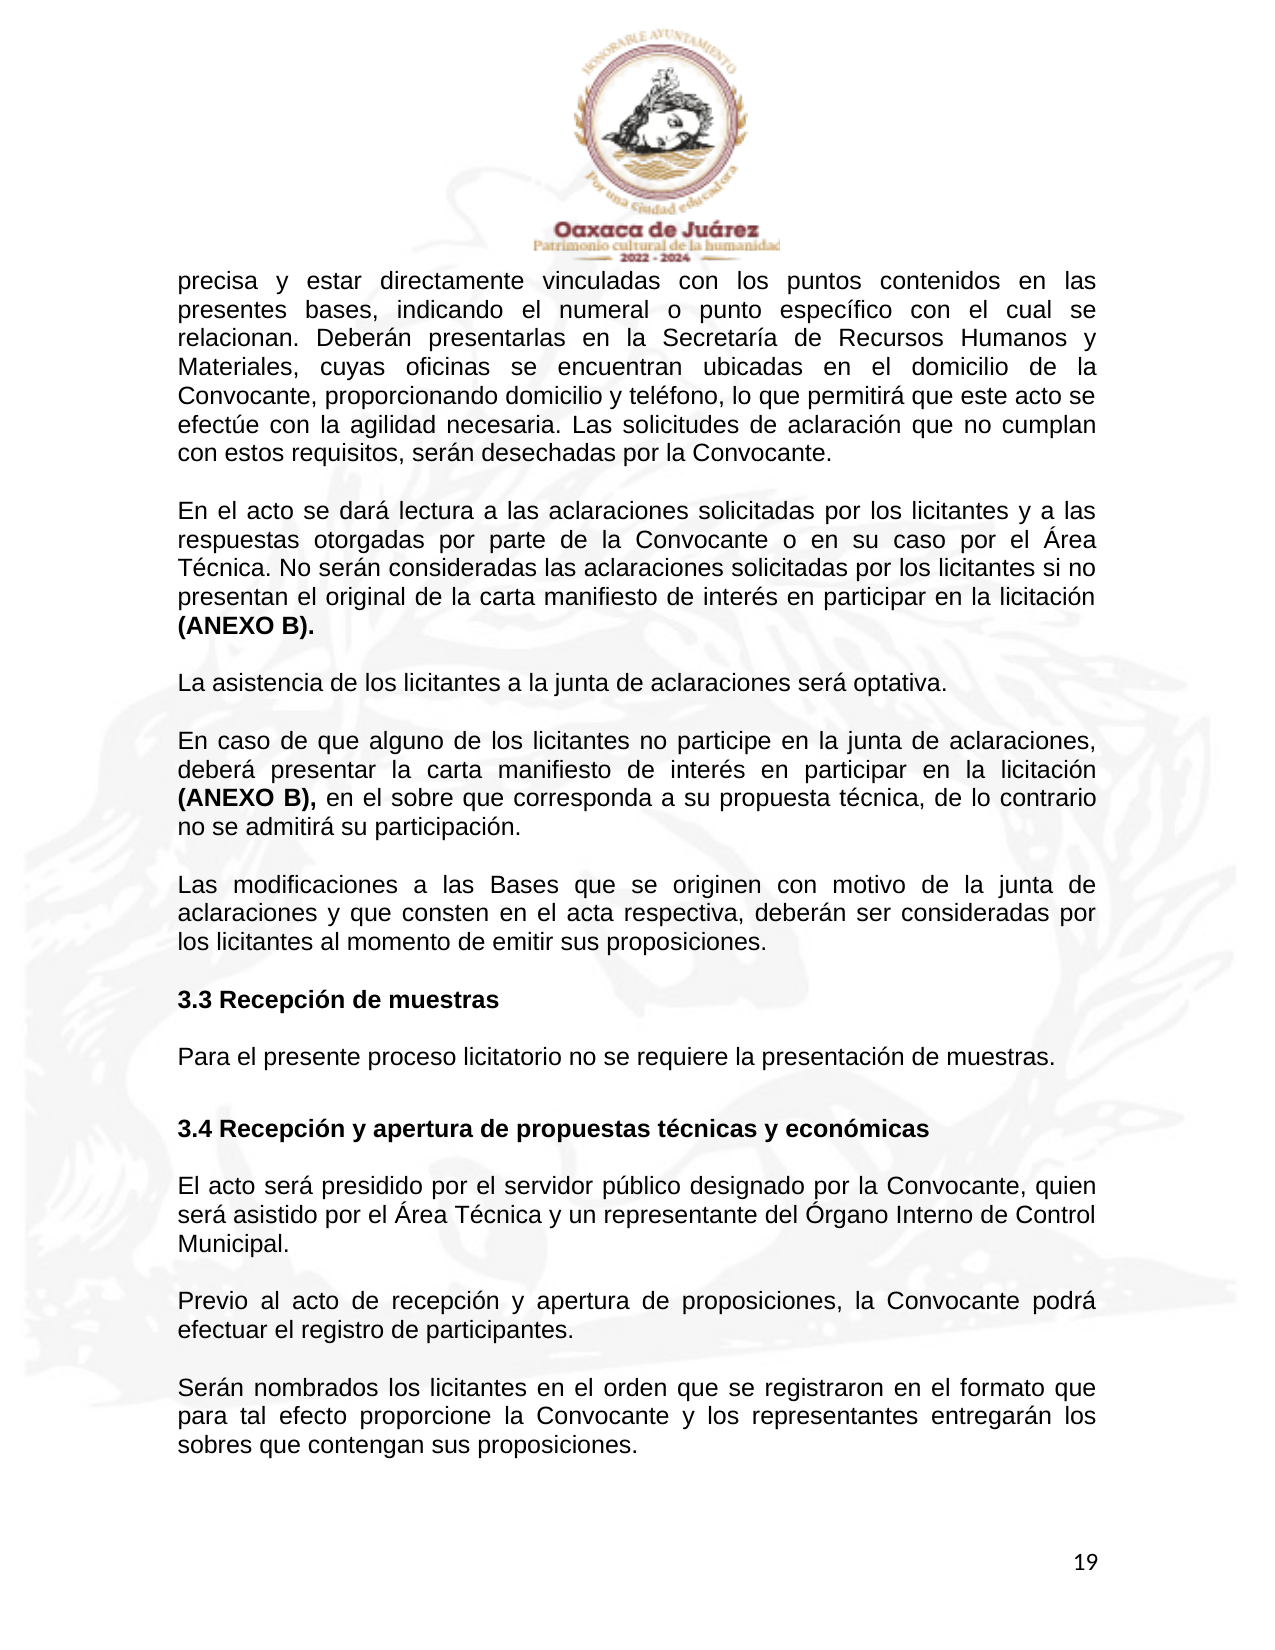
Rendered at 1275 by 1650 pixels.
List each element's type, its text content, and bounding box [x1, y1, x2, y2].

text Previo al acto de recepción y apertura de proposiciones, la Convocante podrá efectuar el registro de participantes. [177, 1286, 1098, 1344]
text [177, 266, 1098, 467]
text En caso de que alguno de los licitantes no participe en la junta de aclaraciones, deberá presentar la carta manifiesto de interés en participar en la licitación (ANEXO B), en el sobre que corresponda a su propuesta técnica, de lo contrario no se admitirá su participación. [177, 726, 1098, 841]
text La asistencia de los licitantes a la junta de aclaraciones será optativa. [177, 668, 1098, 697]
text 3.3 Recepción de muestras [177, 984, 1098, 1013]
text Para el presente proceso licitatorio no se requiere la presentación de muestras. [177, 1042, 1093, 1071]
text Las modificaciones a las Bases que se originen con motivo de la junta de aclaraciones y que consten en el acta respectiva, deberán ser consideradas por los licitantes al momento de emitir sus proposiciones. [177, 869, 1098, 956]
text El acto será presidido por el servidor público designado por la Convocante, quien será asistido por el Área Técnica y un representante del Órgano Interno de Control Municipal. [177, 1171, 1098, 1258]
text 3.4 Recepción y apertura de propuestas técnicas y económicas [177, 1114, 1098, 1143]
text Serán nombrados los licitantes en el orden que se registraron en el formato que para tal efecto proporcione la Convocante y los representantes entregarán los sobres que contengan sus proposiciones. [177, 1373, 1098, 1459]
text En el acto se dará lectura a las aclaraciones solicitadas por los licitantes y a las respuestas otorgadas por parte de la Convocante o en su caso por el Área Técnica. No serán consideradas las aclaraciones solicitadas por los licitantes si no presentan el original de la carta manifiesto de interés en participar en la licitación (ANEXO B). [177, 496, 1098, 639]
